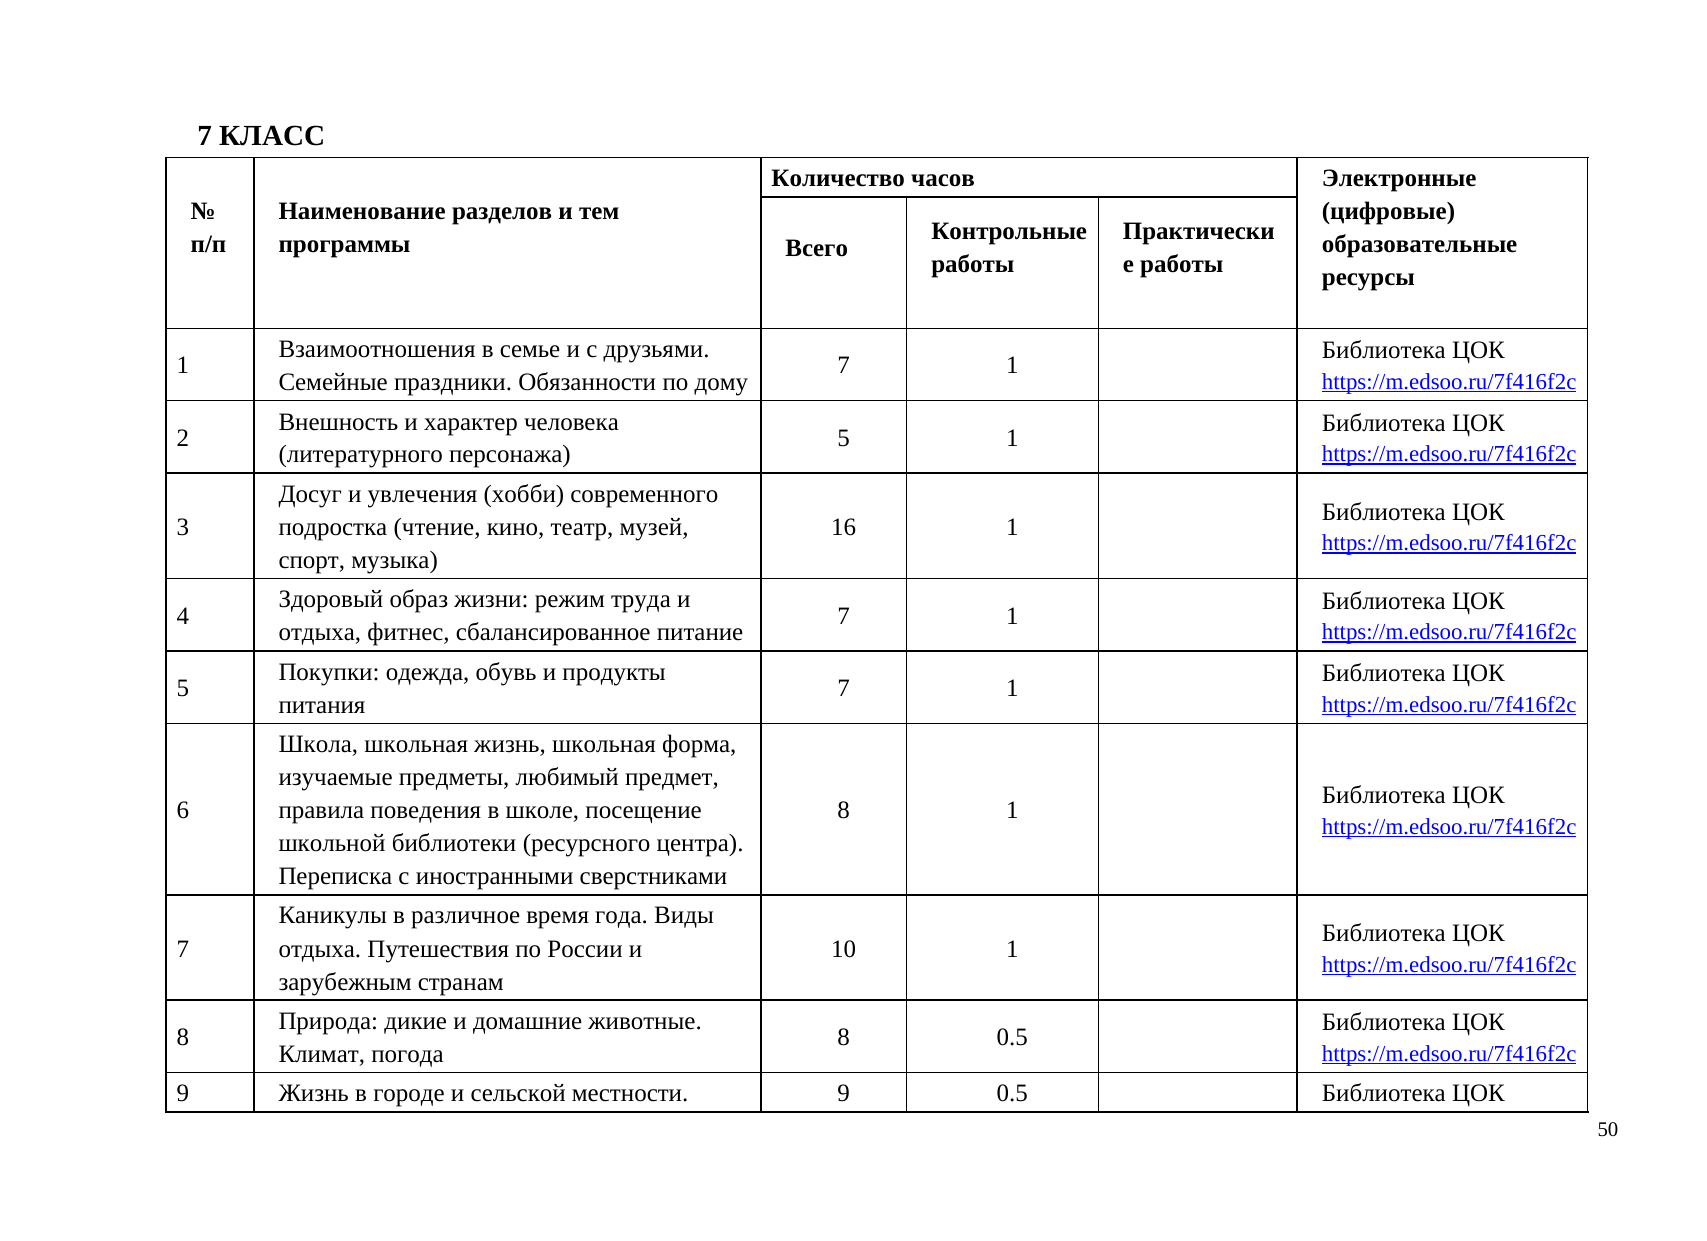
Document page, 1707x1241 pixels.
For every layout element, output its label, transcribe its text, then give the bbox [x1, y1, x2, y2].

table_cell 5 [762, 401, 906, 472]
table_cell Досуг и увлечения (хобби) современного подростка (чтение, кино, театр, музей, спорт, музыка) [255, 474, 760, 578]
table_cell 8 [762, 1001, 906, 1072]
table_cell 16 [762, 474, 906, 578]
table_cell 8 [762, 724, 906, 894]
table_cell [255, 1073, 760, 1111]
table_cell 0.5 [907, 1001, 1098, 1072]
table_cell 5 [167, 652, 253, 722]
table_cell 1 [907, 401, 1098, 472]
table_cell 1 [907, 896, 1098, 999]
table_cell Каникулы в различное время года. Виды отдыха. Путешествия по России и зарубежным странам [255, 896, 760, 999]
table_cell 7 [762, 652, 906, 722]
table_cell [1099, 652, 1296, 722]
table_header Количество часов [762, 158, 1296, 196]
table_cell 3 [167, 474, 253, 578]
table_cell Всего [762, 198, 906, 327]
table_cell 10 [762, 896, 906, 999]
table_cell Библиотека ЦОК https://m.edsoo.ru/7f416f2c [1298, 474, 1587, 578]
table_cell 1 [907, 474, 1098, 578]
table_cell 0.5 [907, 1073, 1098, 1111]
table_header Электронные (цифровые) образовательные ресурсы [1298, 158, 1587, 327]
table_cell [1099, 329, 1296, 400]
table_header № п/п [167, 158, 253, 327]
table_cell 9 [167, 1073, 253, 1111]
table_cell Контрольные работы [907, 198, 1098, 327]
table_cell 6 [167, 724, 253, 894]
table_cell Библиотека ЦОК https://m.edsoo.ru/7f416f2c [1298, 724, 1587, 894]
table_cell Библиотека ЦОК https://m.edsoo.ru/7f416f2c [1298, 401, 1587, 472]
table_cell Библиотека ЦОК https://m.edsoo.ru/7f416f2c [1298, 896, 1587, 999]
table_cell [1099, 1001, 1296, 1072]
table_cell Природа: дикие и домашние животные. Климат, погода [255, 1001, 760, 1072]
table_cell [1099, 401, 1296, 472]
table_cell 7 [762, 579, 906, 650]
table_cell [1099, 579, 1296, 650]
table_cell 1 [907, 579, 1098, 650]
table_cell Покупки: одежда, обувь и продукты питания [255, 652, 760, 722]
table_cell Библиотека ЦОК https://m.edsoo.ru/7f416f2c [1298, 329, 1587, 400]
table_cell 7 [167, 896, 253, 999]
table_cell Взаимоотношения в семье и с друзьями. Семейные праздники. Обязанности по дому [255, 329, 760, 400]
table_cell 1 [167, 329, 253, 400]
table_cell 2 [167, 401, 253, 472]
table_cell [1099, 724, 1296, 894]
table_cell [1099, 896, 1296, 999]
table_cell [1099, 474, 1296, 578]
table_cell 9 [762, 1073, 906, 1111]
table_cell 7 [762, 329, 906, 400]
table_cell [1298, 1073, 1587, 1111]
table_cell Школа, школьная жизнь, школьная форма, изучаемые предметы, любимый предмет, правила поведения в школе, посещение школьной библиотеки (ресурсного центра). Переписка с иностранными сверстниками [255, 724, 760, 894]
table_cell [1099, 1073, 1296, 1111]
table_cell 1 [907, 329, 1098, 400]
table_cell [1298, 1001, 1587, 1072]
table_cell 8 [167, 1001, 253, 1072]
table_cell Библиотека ЦОК https://m.edsoo.ru/7f416f2c [1298, 579, 1587, 650]
text 7 КЛАСС [190, 118, 1618, 152]
table_cell 1 [907, 724, 1098, 894]
table_cell Практические работы [1099, 198, 1296, 327]
table_cell 1 [907, 652, 1098, 722]
table_header Наименование разделов и тем программы [255, 158, 760, 327]
table_cell Библиотека ЦОК https://m.edsoo.ru/7f416f2c [1298, 652, 1587, 722]
table_cell Внешность и характер человека (литературного персонажа) [255, 401, 760, 472]
table_cell 4 [167, 579, 253, 650]
table_cell Здоровый образ жизни: режим труда и отдыха, фитнес, сбалансированное питание [255, 579, 760, 650]
